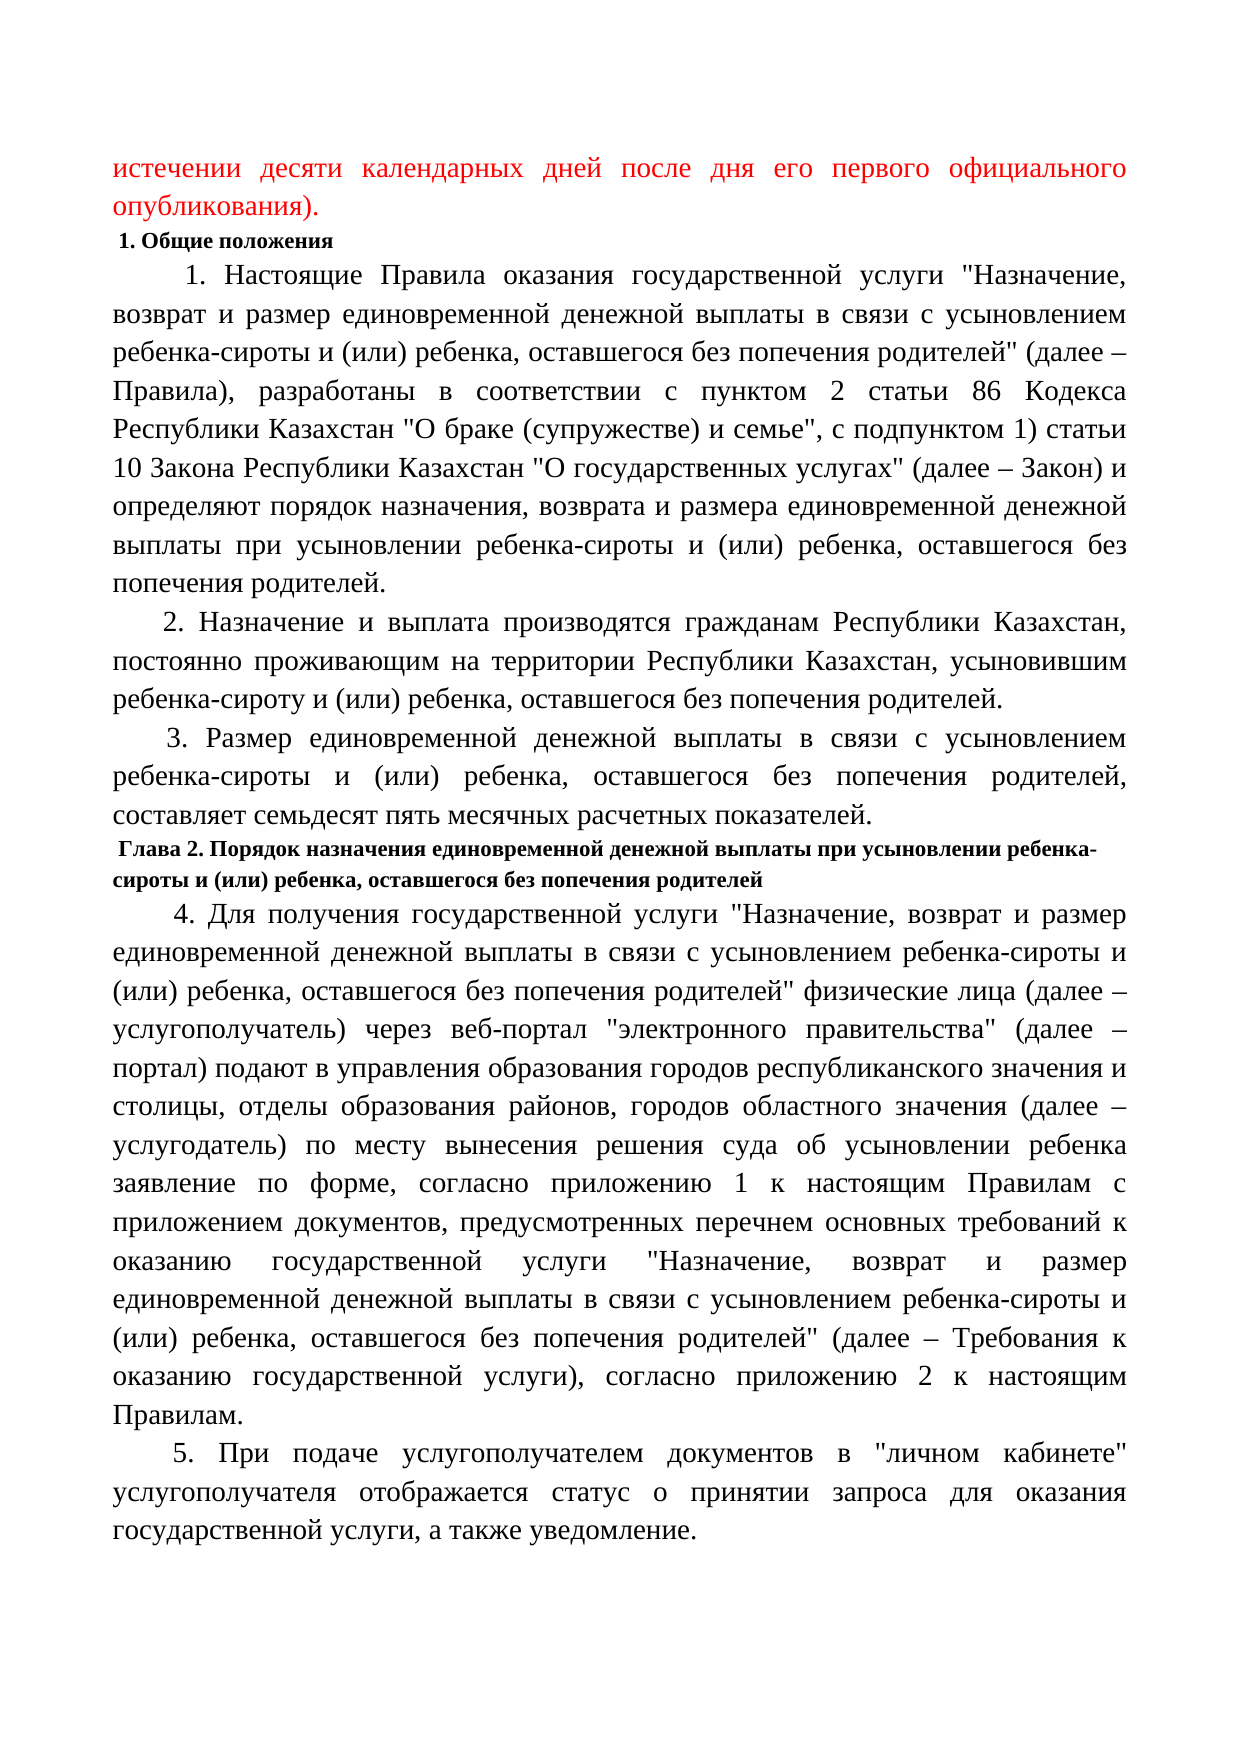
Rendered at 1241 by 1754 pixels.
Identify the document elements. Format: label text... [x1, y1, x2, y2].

text 4. Для получения государственной услуги "Назначение, возврат и размер единовременной денежной выплаты в связи с усыновлением ребенка-сироты и (или) ребенка, оставшегося без попечения родителей" физические лица (далее – услугополучатель) через веб-портал "электронного правительства" (далее – портал) подают в управления образования городов республиканского значения и столицы, отделы образования районов, городов областного значения (далее – услугодатель) по месту вынесения решения суда об усыновлении ребенка заявление по форме, согласно приложению 1 к настоящим Правилам с приложением документов, предусмотренных перечнем основных требований к оказанию государственной услуги "Назначение, возврат и размер единовременной денежной выплаты в связи с усыновлением ребенка-сироты и (или) ребенка, оставшегося без попечения родителей" (далее – Требования к оказанию государственной услуги), согласно приложению 2 к настоящим Правилам. [112, 896, 1128, 1430]
text 2. Назначение и выплата производятся гражданам Республики Казахстан, постоянно проживающим на территории Республики Казахстан, усыновившим ребенка-сироту и (или) ребенка, оставшегося без попечения родителей. [112, 604, 1128, 715]
text 5. При подаче услугополучателем документов в "личном кабинете" услугополучателя отображается статус о принятии запроса для оказания государственной услуги, а также уведомление. [112, 1435, 1128, 1546]
text 1. Общие положения [112, 227, 1128, 253]
text 3. Размер единовременной денежной выплаты в связи с усыновлением ребенка-сироты и (или) ребенка, оставшегося без попечения родителей, составляет семьдесят пять месячных расчетных показателей. [112, 720, 1128, 830]
text Глава 2. Порядок назначения единовременной денежной выплаты при усыновлении ребенка-сироты и (или) ребенка, оставшегося без попечения родителей [112, 835, 1128, 892]
